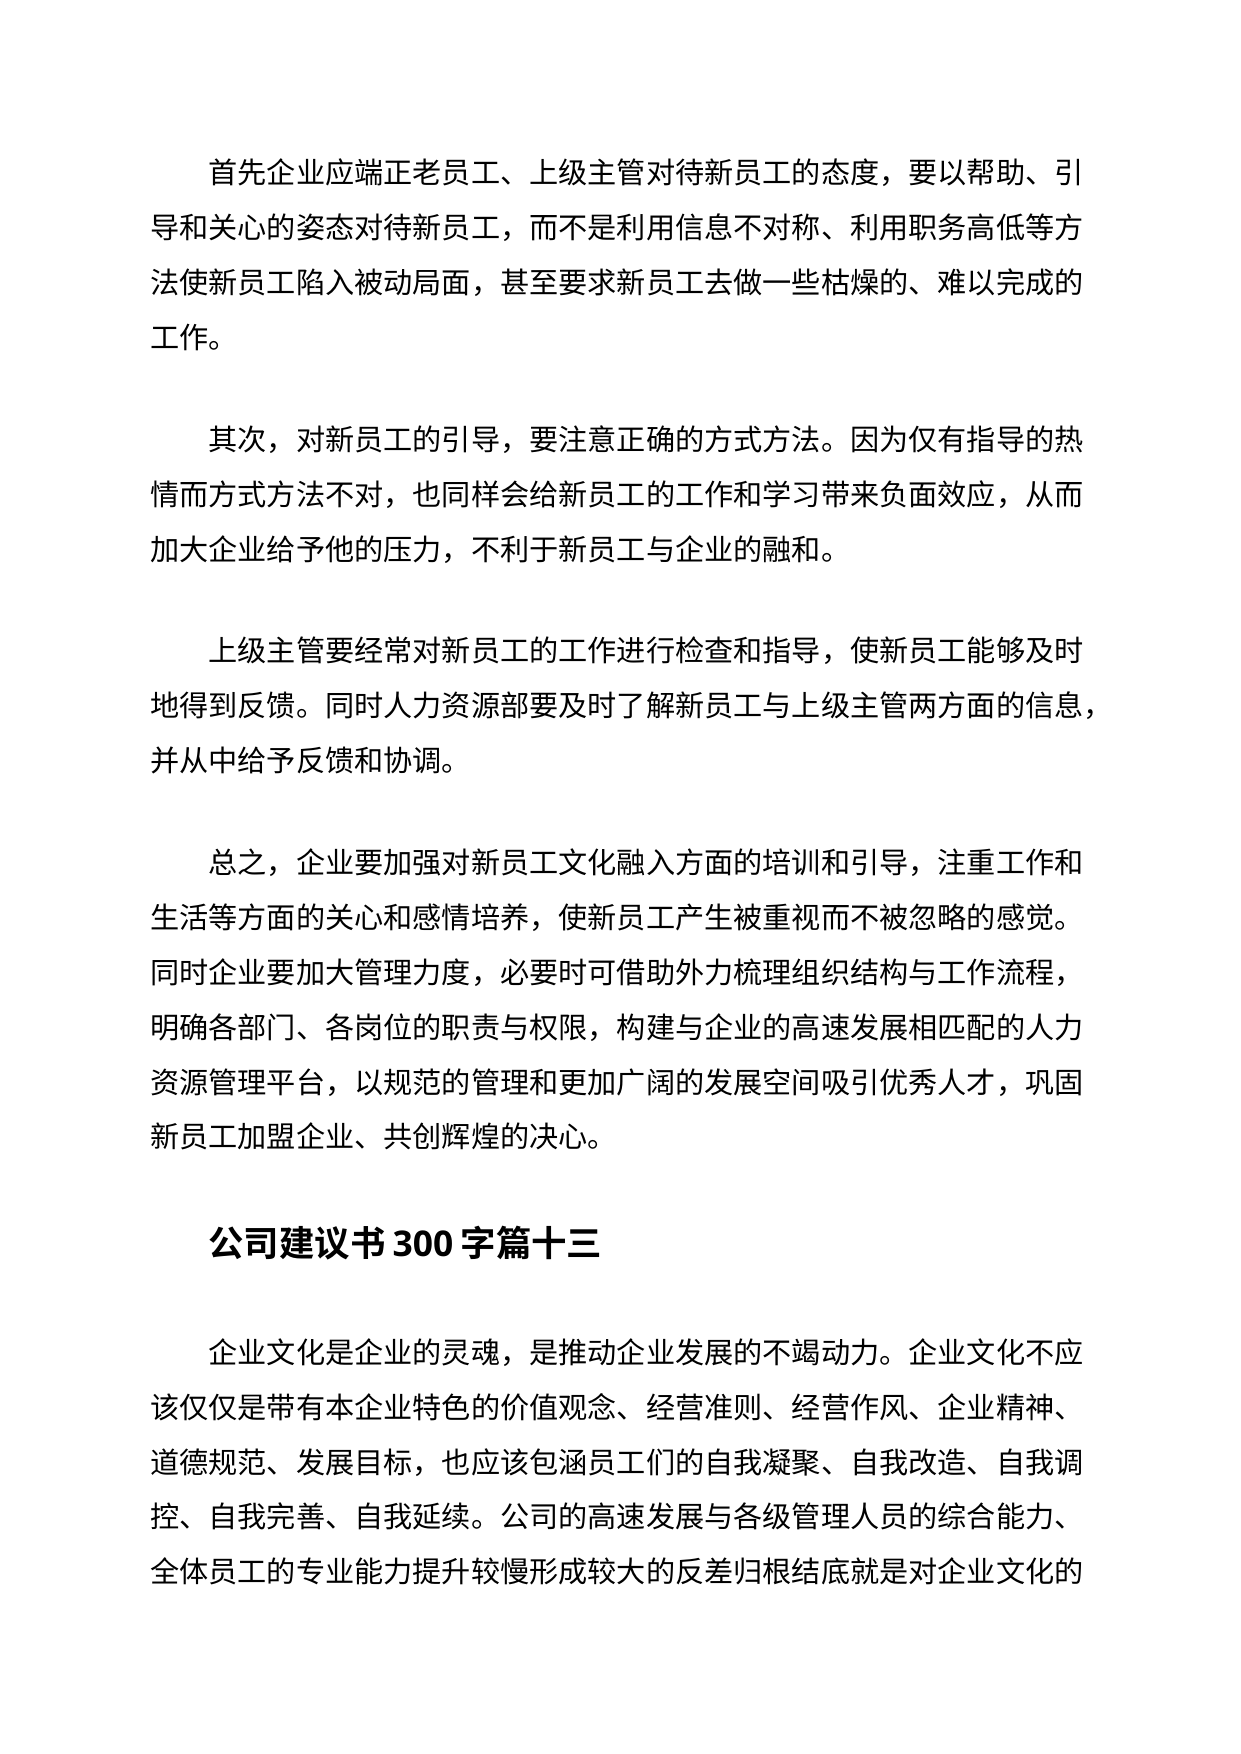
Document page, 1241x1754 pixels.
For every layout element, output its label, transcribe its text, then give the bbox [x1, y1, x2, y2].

text 公司建议书300字篇十三 [150, 1216, 1090, 1267]
text 首先企业应端正老员工、上级主管对待新员工的态度，要以帮助、引导和关心的姿态对待新员工，而不是利用信息不对称、利用职务高低等方法使新员工陷入被动局面，甚至要求新员工去做一些枯燥的、难以完成的工作。 [150, 150, 1090, 357]
text 其次，对新员工的引导，要注意正确的方式方法。因为仅有指导的热情而方式方法不对，也同样会给新员工的工作和学习带来负面效应，从而加大企业给予他的压力，不利于新员工与企业的融和。 [150, 416, 1090, 568]
text 总之，企业要加强对新员工文化融入方面的培训和引导，注重工作和生活等方面的关心和感情培养，使新员工产生被重视而不被忽略的感觉。同时企业要加大管理力度，必要时可借助外力梳理组织结构与工作流程，明确各部门、各岗位的职责与权限，构建与企业的高速发展相匹配的人力资源管理平台，以规范的管理和更加广阔的发展空间吸引优秀人才，巩固新员工加盟企业、共创辉煌的决心。 [150, 839, 1090, 1156]
text 上级主管要经常对新员工的工作进行检查和指导，使新员工能够及时地得到反馈。同时人力资源部要及时了解新员工与上级主管两方面的信息，并从中给予反馈和协调。 [150, 628, 1090, 780]
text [150, 1329, 1090, 1591]
